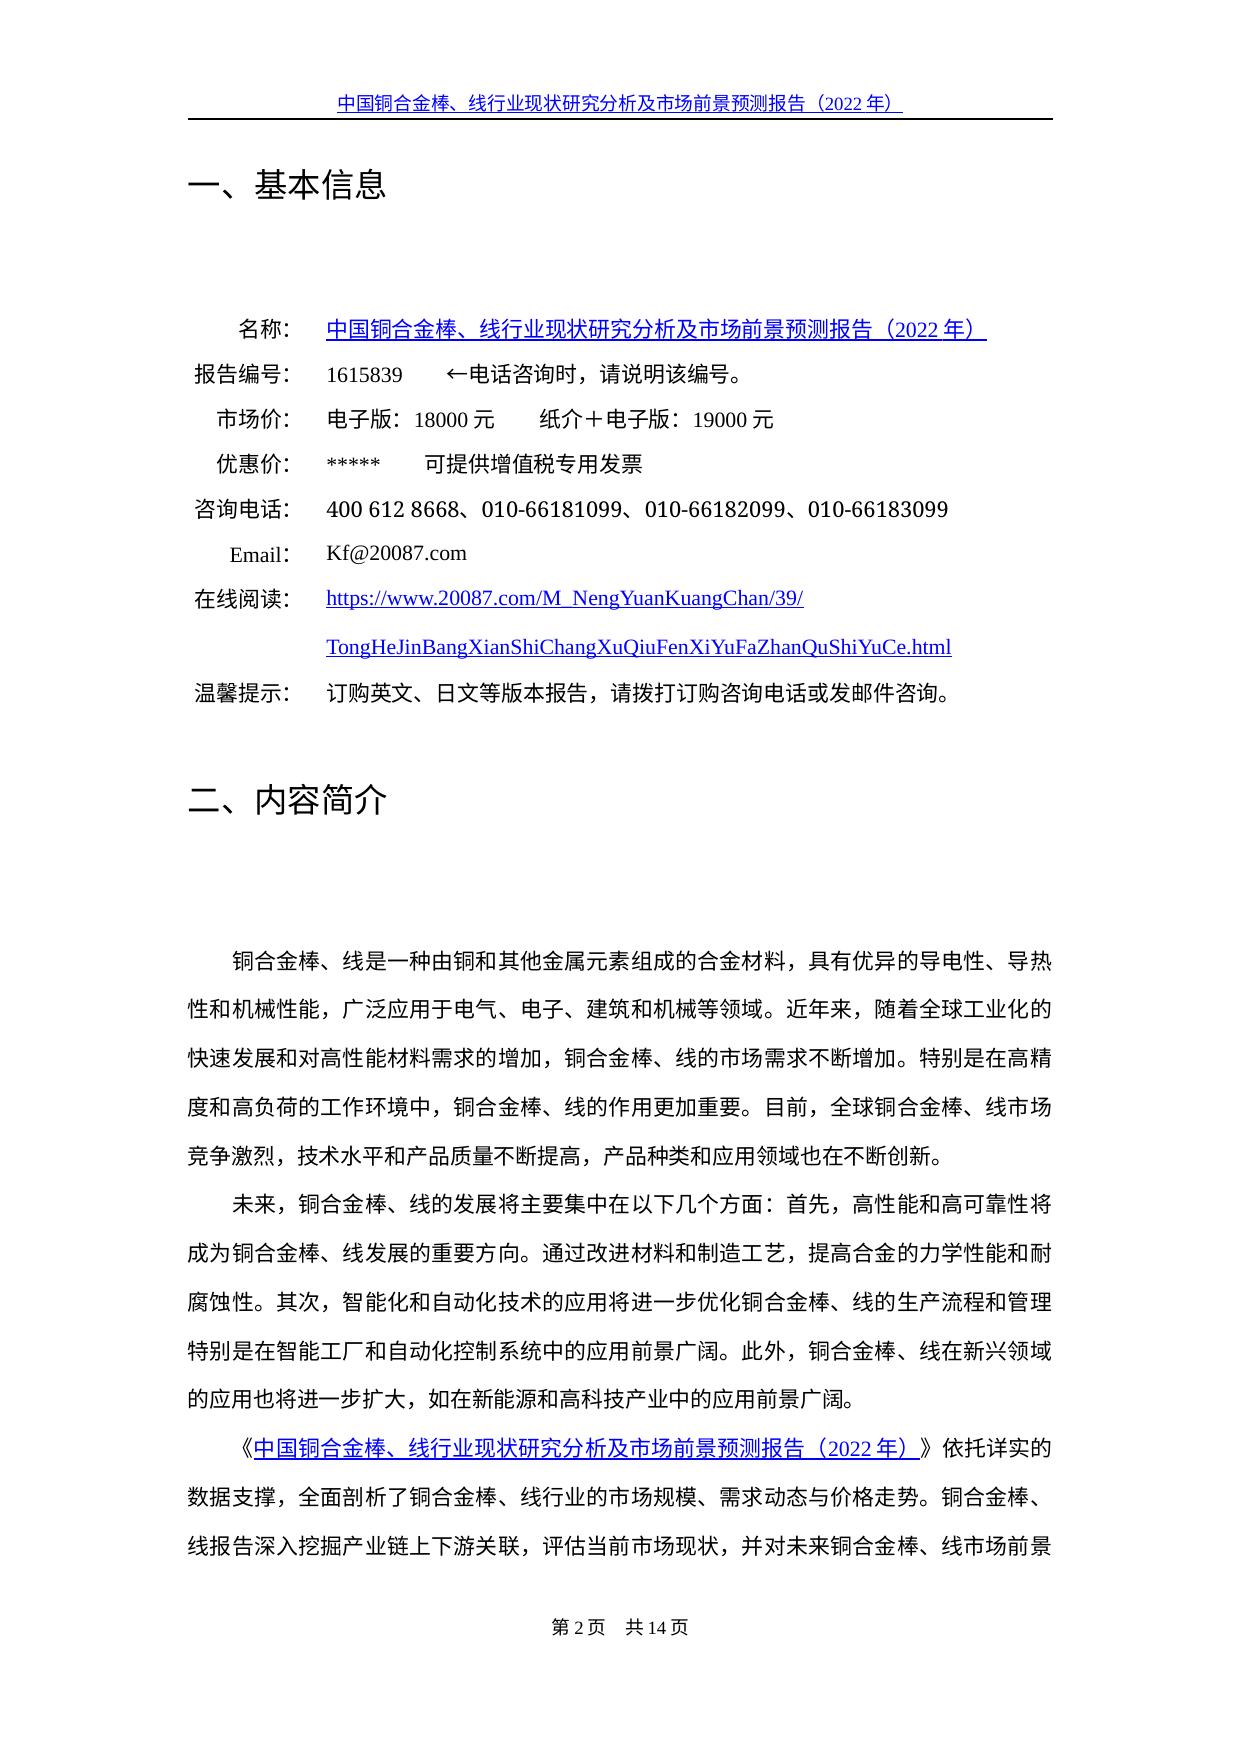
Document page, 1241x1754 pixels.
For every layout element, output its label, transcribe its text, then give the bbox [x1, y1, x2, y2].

table_header 名称： [167, 312, 315, 357]
table_cell 优惠价： [167, 447, 315, 492]
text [187, 943, 1053, 1561]
table_cell 报告编号： [167, 357, 315, 402]
table_cell 在线阅读： [167, 582, 315, 675]
table_cell 订购英文、日文等版本报告，请拨打订购咨询电话或发邮件咨询。 [315, 675, 1073, 720]
table_cell 1615839 ←电话咨询时，请说明该编号。 [315, 357, 1073, 402]
title 一、基本信息 [187, 150, 1053, 215]
table_cell Kf@20087.com [315, 537, 1073, 582]
table_cell [315, 582, 1073, 675]
table_cell 温馨提示： [167, 675, 315, 720]
table_cell Email： [167, 537, 315, 582]
table_cell 400 612 8668、010-66181099、010-66182099、010-66183099 [315, 492, 1073, 537]
table_header 中国铜合金棒、线行业现状研究分析及市场前景预测报告（2022年） [315, 312, 1073, 357]
table_cell 咨询电话： [167, 492, 315, 537]
table_cell 市场价： [167, 402, 315, 447]
table_cell ***** 可提供增值税专用发票 [315, 447, 1073, 492]
title 二、内容简介 [187, 766, 1053, 831]
table_cell 电子版：18000 元 纸介＋电子版：19000 元 [315, 402, 1073, 447]
